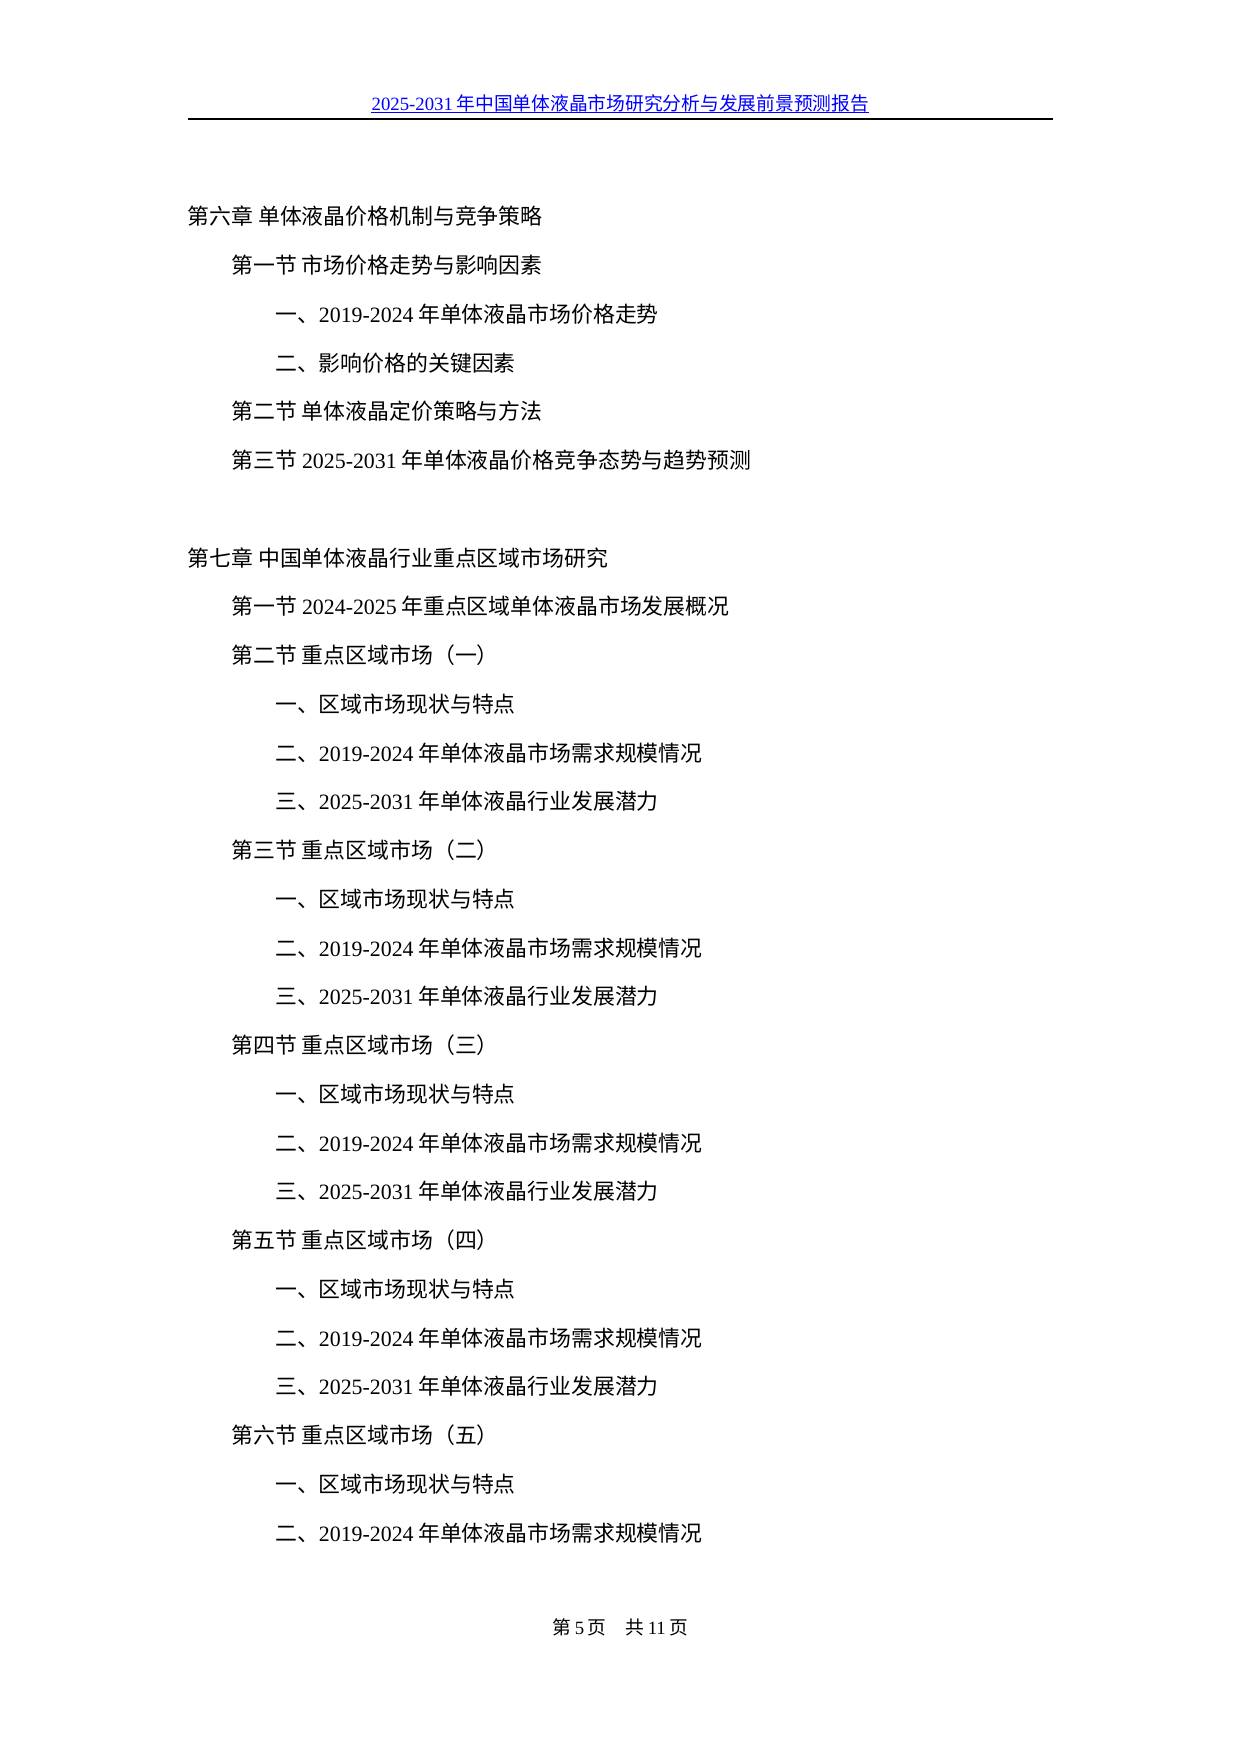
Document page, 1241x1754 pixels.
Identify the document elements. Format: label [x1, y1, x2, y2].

text [187, 150, 1053, 1548]
